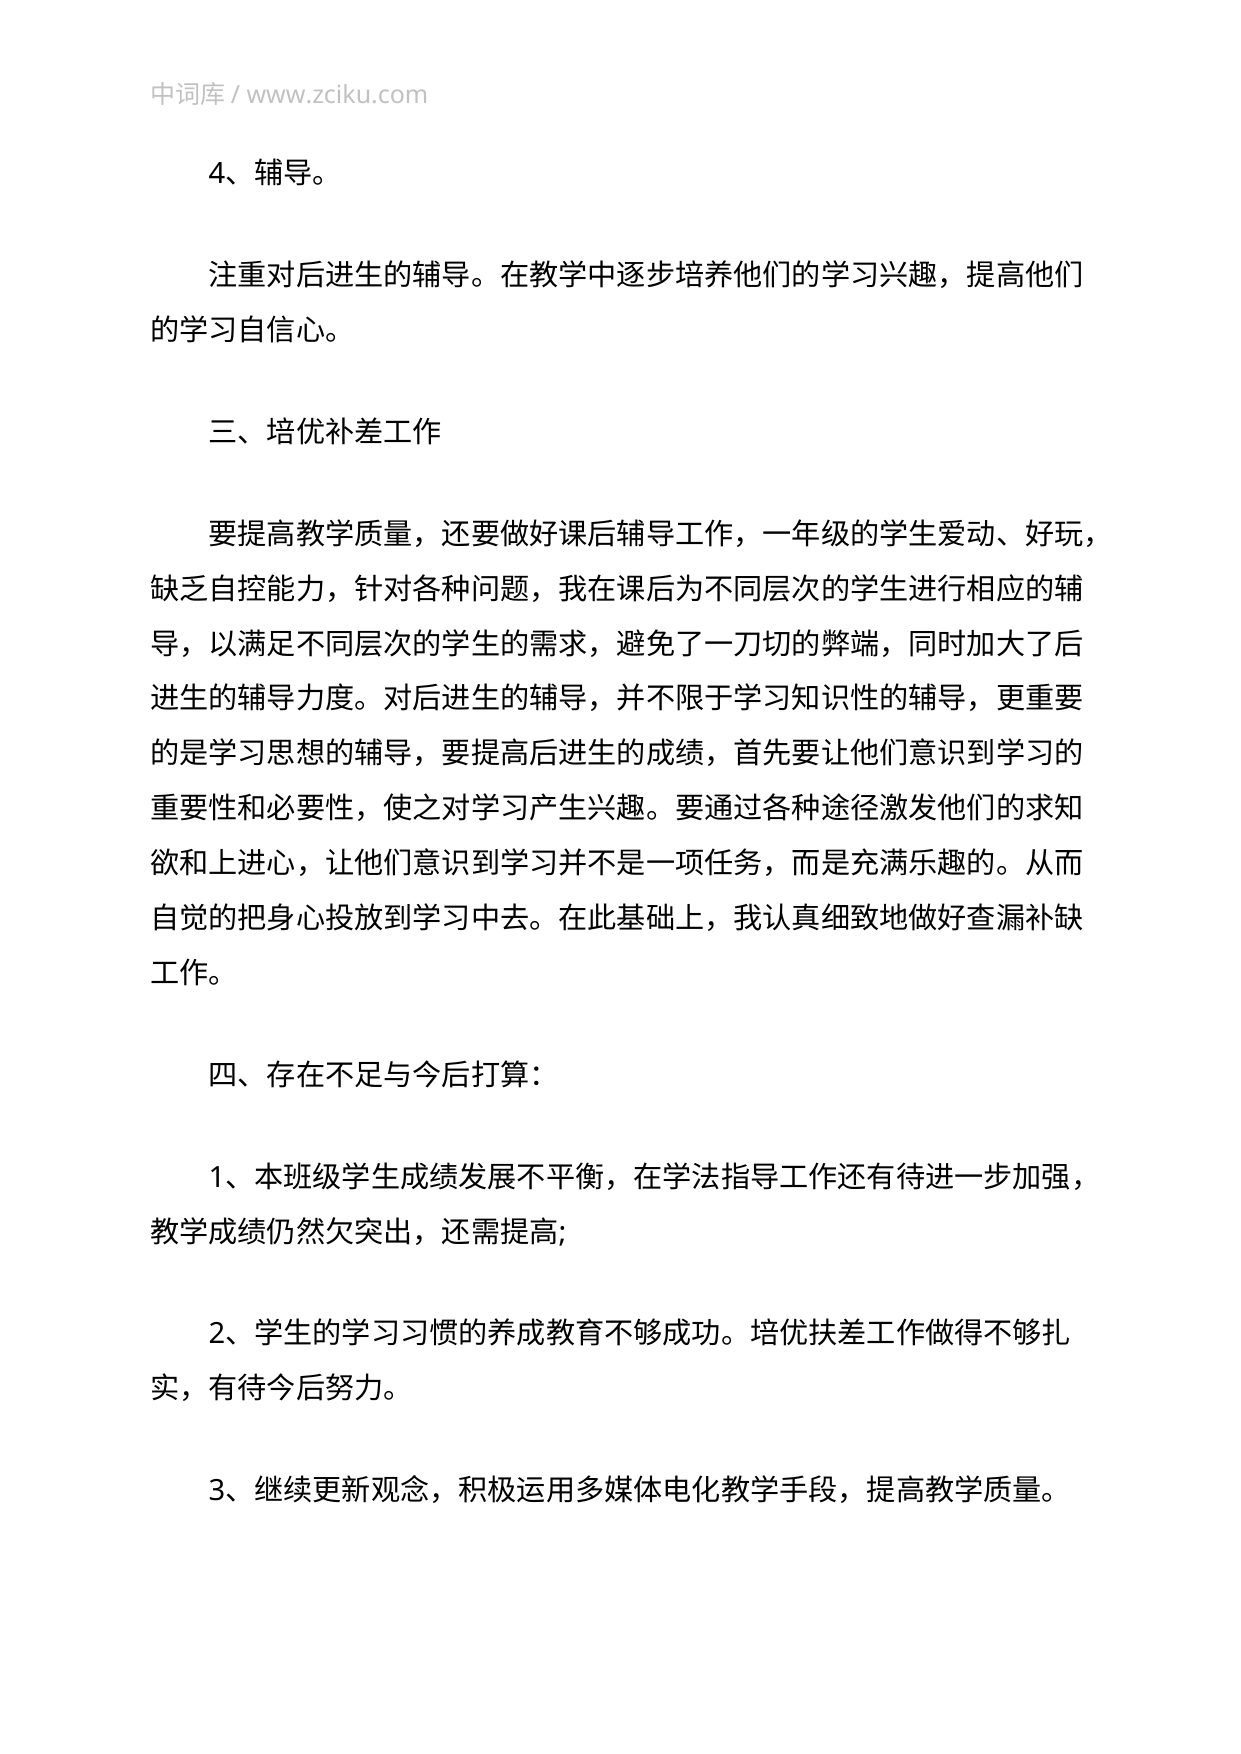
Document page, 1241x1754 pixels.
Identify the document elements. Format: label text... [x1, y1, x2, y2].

text 三、培优补差工作 [150, 409, 1090, 451]
text 注重对后进生的辅导。在教学中逐步培养他们的学习兴趣，提高他们的学习自信心。 [150, 252, 1090, 349]
text 2、学生的学习习惯的养成教育不够成功。培优扶差工作做得不够扎实，有待今后努力。 [150, 1310, 1090, 1407]
text 要提高教学质量，还要做好课后辅导工作，一年级的学生爱动、好玩，缺乏自控能力，针对各种问题，我在课后为不同层次的学生进行相应的辅导，以满足不同层次的学生的需求，避免了一刀切的弊端，同时加大了后进生的辅导力度。对后进生的辅导，并不限于学习知识性的辅导，更重要的是学习思想的辅导，要提高后进生的成绩，首先要让他们意识到学习的重要性和必要性，使之对学习产生兴趣。要通过各种途径激发他们的求知欲和上进心，让他们意识到学习并不是一项任务，而是充满乐趣的。从而自觉的把身心投放到学习中去。在此基础上，我认真细致地做好查漏补缺工作。 [150, 510, 1090, 992]
text 4、辅导。 [150, 150, 1090, 192]
text 1、本班级学生成绩发展不平衡，在学法指导工作还有待进一步加强，教学成绩仍然欠突出，还需提高; [150, 1153, 1090, 1251]
text 四、存在不足与今后打算： [150, 1051, 1090, 1094]
text 3、继续更新观念，积极运用多媒体电化教学手段，提高教学质量。 [150, 1467, 1090, 1509]
